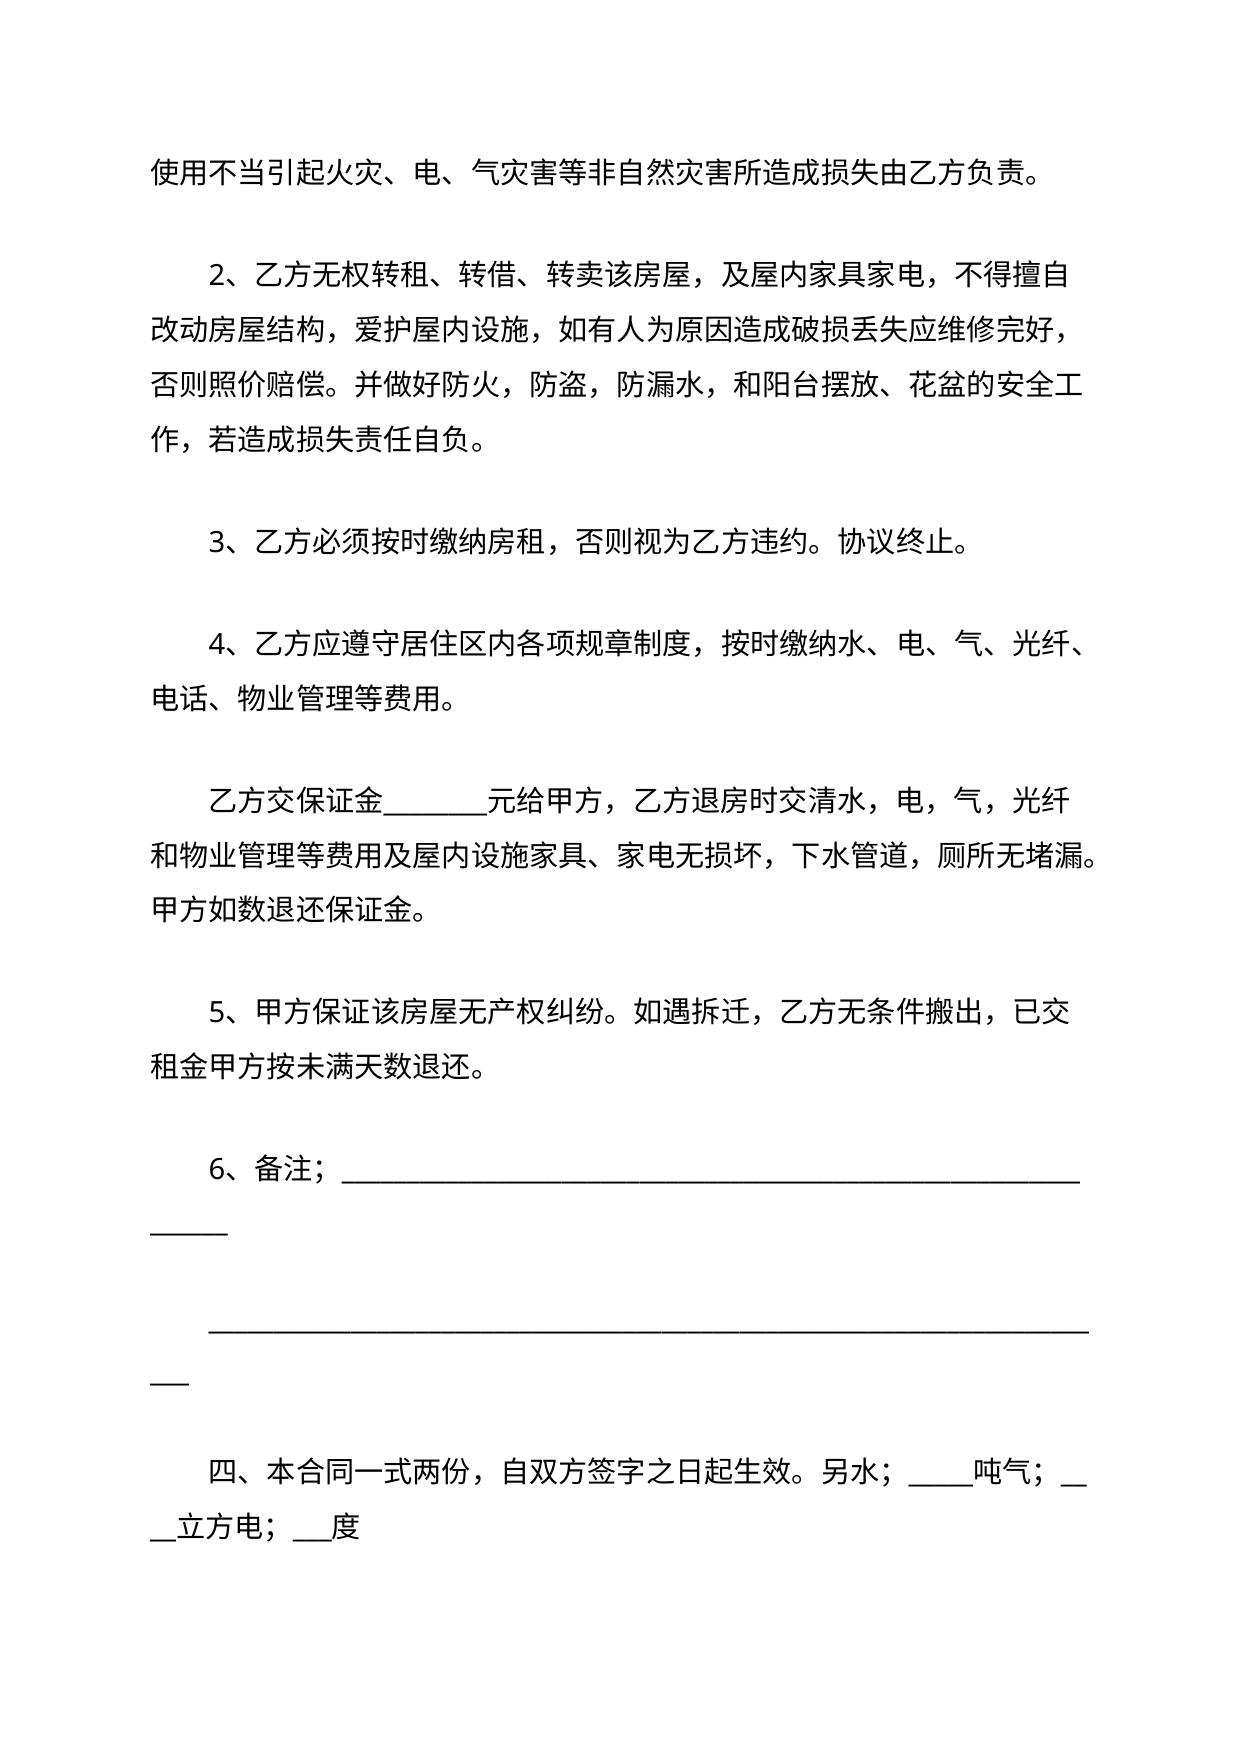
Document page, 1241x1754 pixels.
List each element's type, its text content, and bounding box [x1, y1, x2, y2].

text 3、乙方必须按时缴纳房租，否则视为乙方违约。协议终止。 [150, 518, 1090, 561]
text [150, 150, 1090, 192]
text 5、甲方保证该房屋无产权纠纷。如遇拆迁，乙方无条件搬出，已交租金甲方按未满天数退还。 [150, 989, 1090, 1086]
text 乙方交保证金________元给甲方，乙方退房时交清水，电，气，光纤和物业管理等费用及屋内设施家具、家电无损坏，下水管道，厕所无堵漏。甲方如数退还保证金。 [150, 777, 1090, 929]
text 2、乙方无权转租、转借、转卖该房屋，及屋内家具家电，不得擅自改动房屋结构，爱护屋内设施，如有人为原因造成破损丢失应维修完好，否则照价赔偿。并做好防火，防盗，防漏水，和阳台摆放、花盆的安全工作，若造成损失责任自负。 [150, 252, 1090, 459]
text _______________________________________________________________________ [150, 1298, 1090, 1389]
text 四、本合同一式两份，自双方签字之日起生效。另水；_____吨气；____立方电；___度 [150, 1448, 1090, 1546]
text 6、备注；_______________________________________________________________ [150, 1146, 1090, 1239]
text 4、乙方应遵守居住区内各项规章制度，按时缴纳水、电、气、光纤、电话、物业管理等费用。 [150, 620, 1090, 718]
